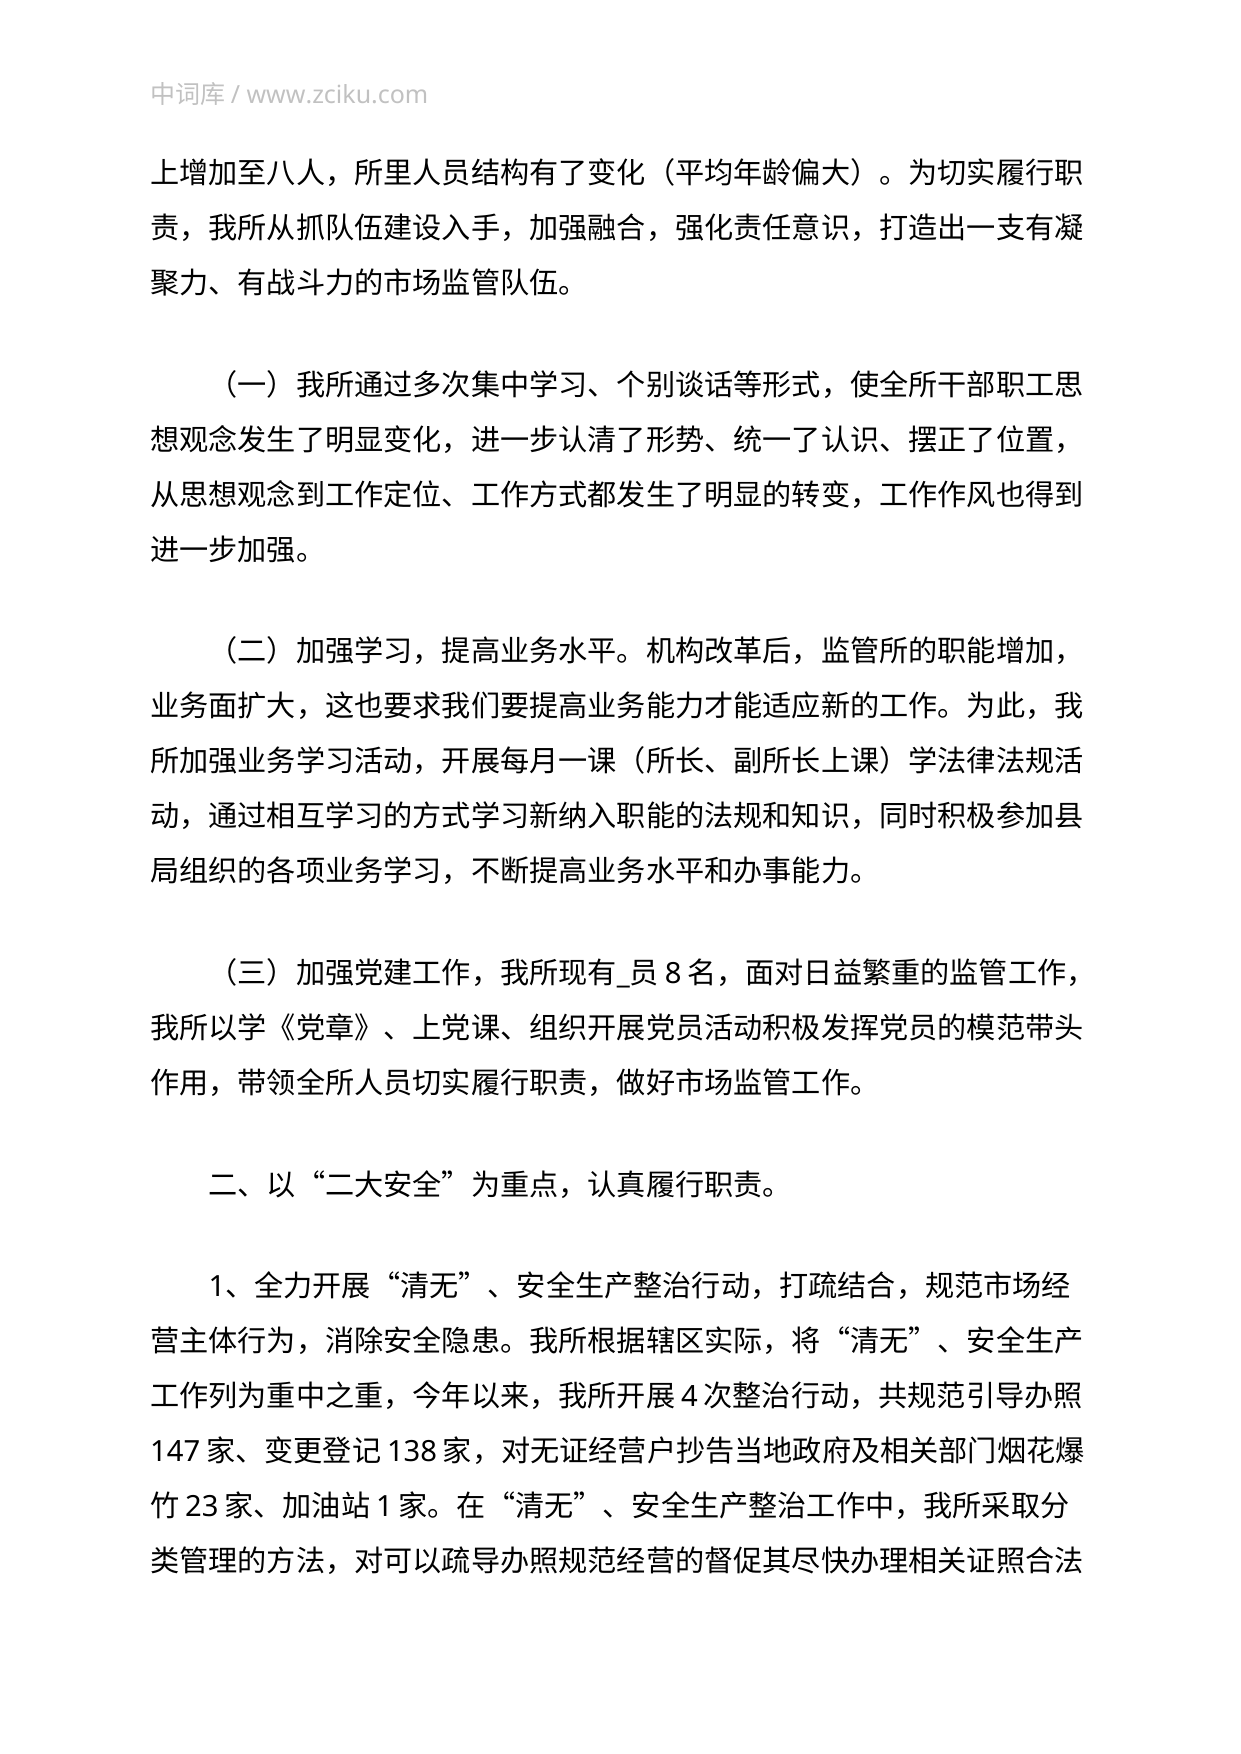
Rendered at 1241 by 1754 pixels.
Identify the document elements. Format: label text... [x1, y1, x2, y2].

text （三）加强党建工作，我所现有_员8名，面对日益繁重的监管工作，我所以学《党章》、上党课、组织开展党员活动积极发挥党员的模范带头作用，带领全所人员切实履行职责，做好市场监管工作。 [150, 949, 1090, 1102]
text 二、以“二大安全”为重点，认真履行职责。 [150, 1161, 1090, 1203]
text （二）加强学习，提高业务水平。机构改革后，监管所的职能增加，业务面扩大，这也要求我们要提高业务能力才能适应新的工作。为此，我所加强业务学习活动，开展每月一课（所长、副所长上课）学法律法规活动，通过相互学习的方式学习新纳入职能的法规和知识，同时积极参加县局组织的各项业务学习，不断提高业务水平和办事能力。 [150, 628, 1090, 890]
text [150, 1263, 1090, 1580]
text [150, 150, 1090, 302]
text （一）我所通过多次集中学习、个别谈话等形式，使全所干部职工思想观念发生了明显变化，进一步认清了形势、统一了认识、摆正了位置，从思想观念到工作定位、工作方式都发生了明显的转变，工作作风也得到进一步加强。 [150, 362, 1090, 568]
